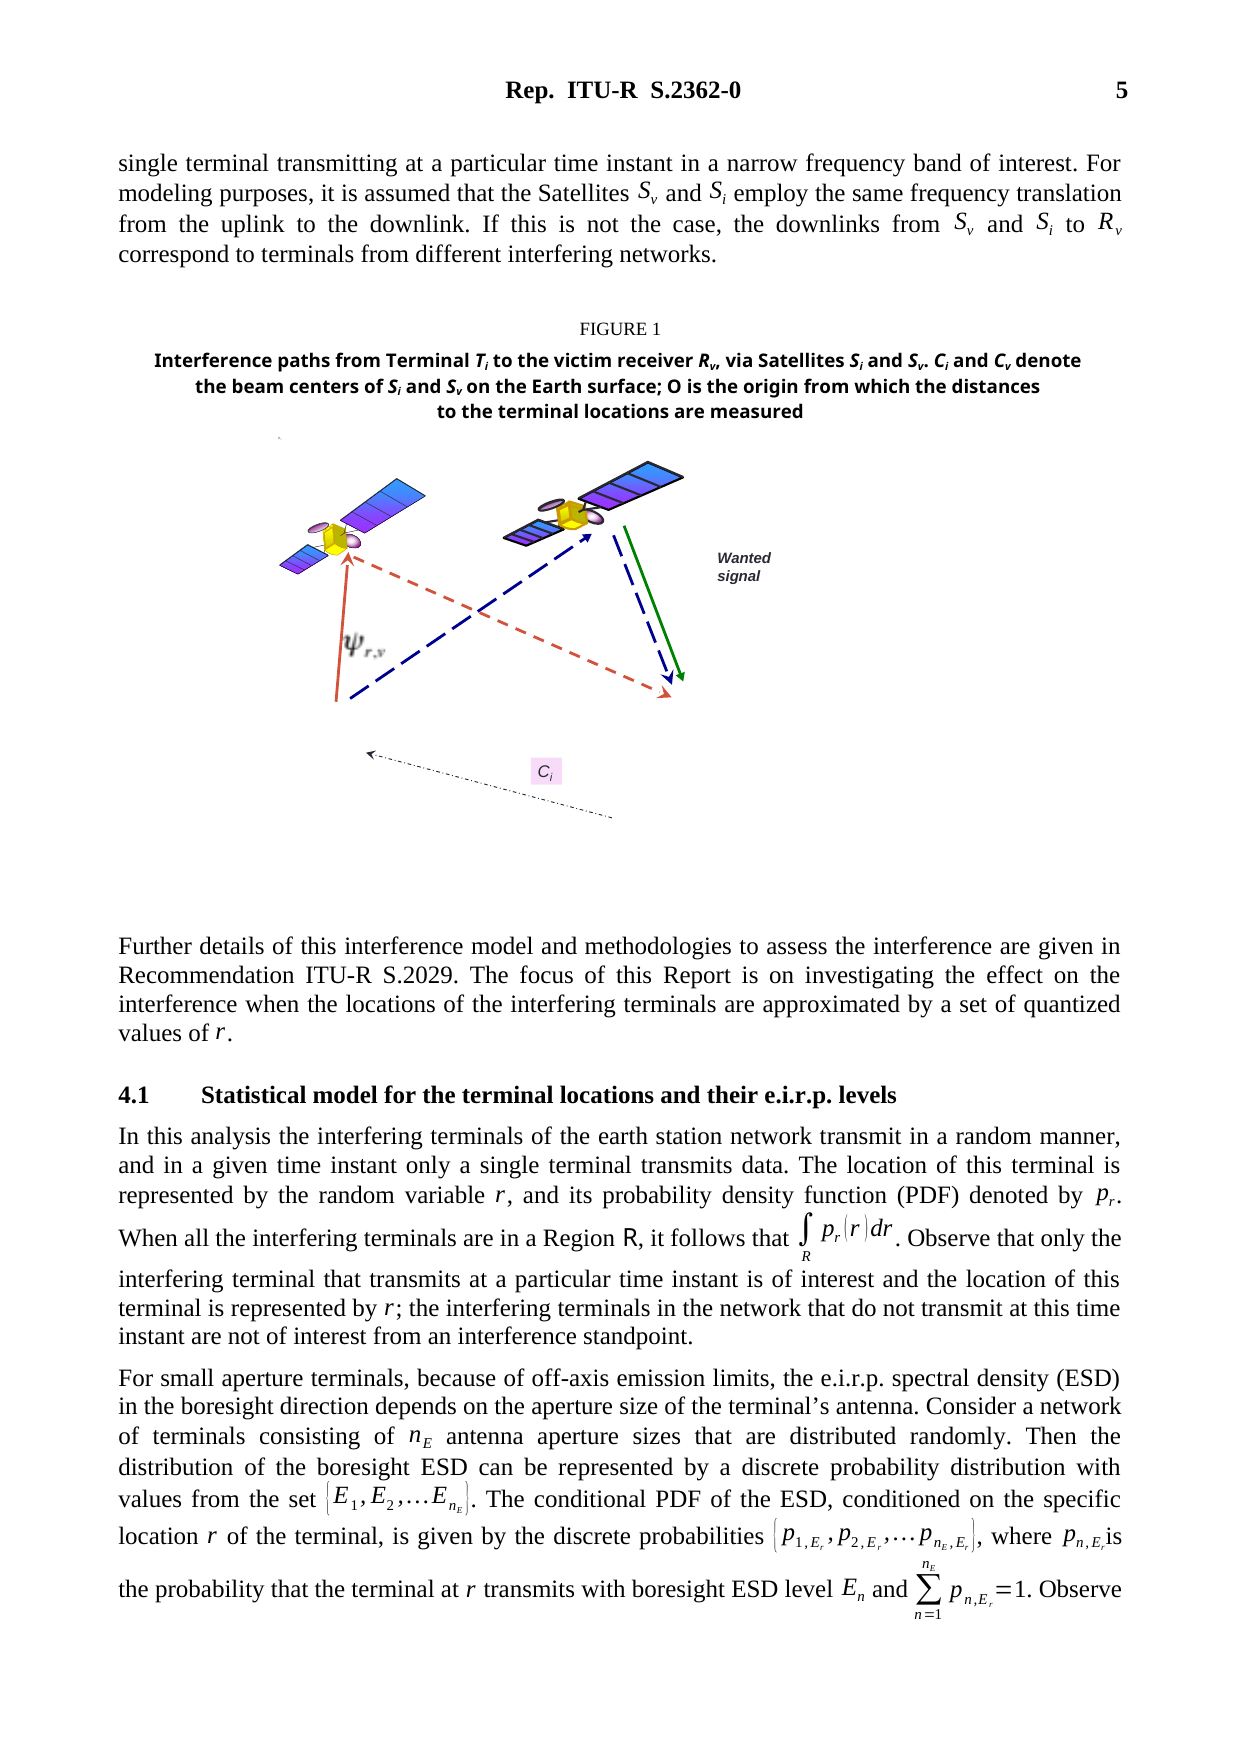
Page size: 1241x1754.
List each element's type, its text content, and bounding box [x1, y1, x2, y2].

text In this analysis the interfering terminals of the earth station network transmit in a random manner, and in a given time instant only a single terminal transmits data. The location of this terminal is represented by the random variable , and its probability density function (PDF) denoted by . When all the interfering terminals are in a Region R, it follows that . Observe that only the interfering terminal that transmits at a particular time instant is of interest and the location of this terminal is represented by ; the interfering terminals in the network that do not transmit at this time instant are not of interest from an interference standpoint. [118, 1121, 1122, 1350]
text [118, 148, 1122, 268]
text Further details of this interference model and methodologies to assess the interference are given in Recommendation ITU-R S.2029. The focus of this Report is on investigating the effect on the interference when the locations of the interfering terminals are approximated by a set of quantized values of . [118, 931, 1122, 1046]
text Figure 1 [118, 318, 1122, 339]
title Interference paths from Terminal Ti to the victim receiver Rv, via Satellites Si and Sv. Ci and Cv denote the beam centers of Si and Sv on the Earth surface; O is the origin from which the distances to the terminal locations are measured [118, 348, 1122, 424]
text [118, 1363, 1122, 1624]
subtitle 4.1 Statistical model for the terminal locations and their e.i.r.p. levels [118, 1080, 1122, 1108]
